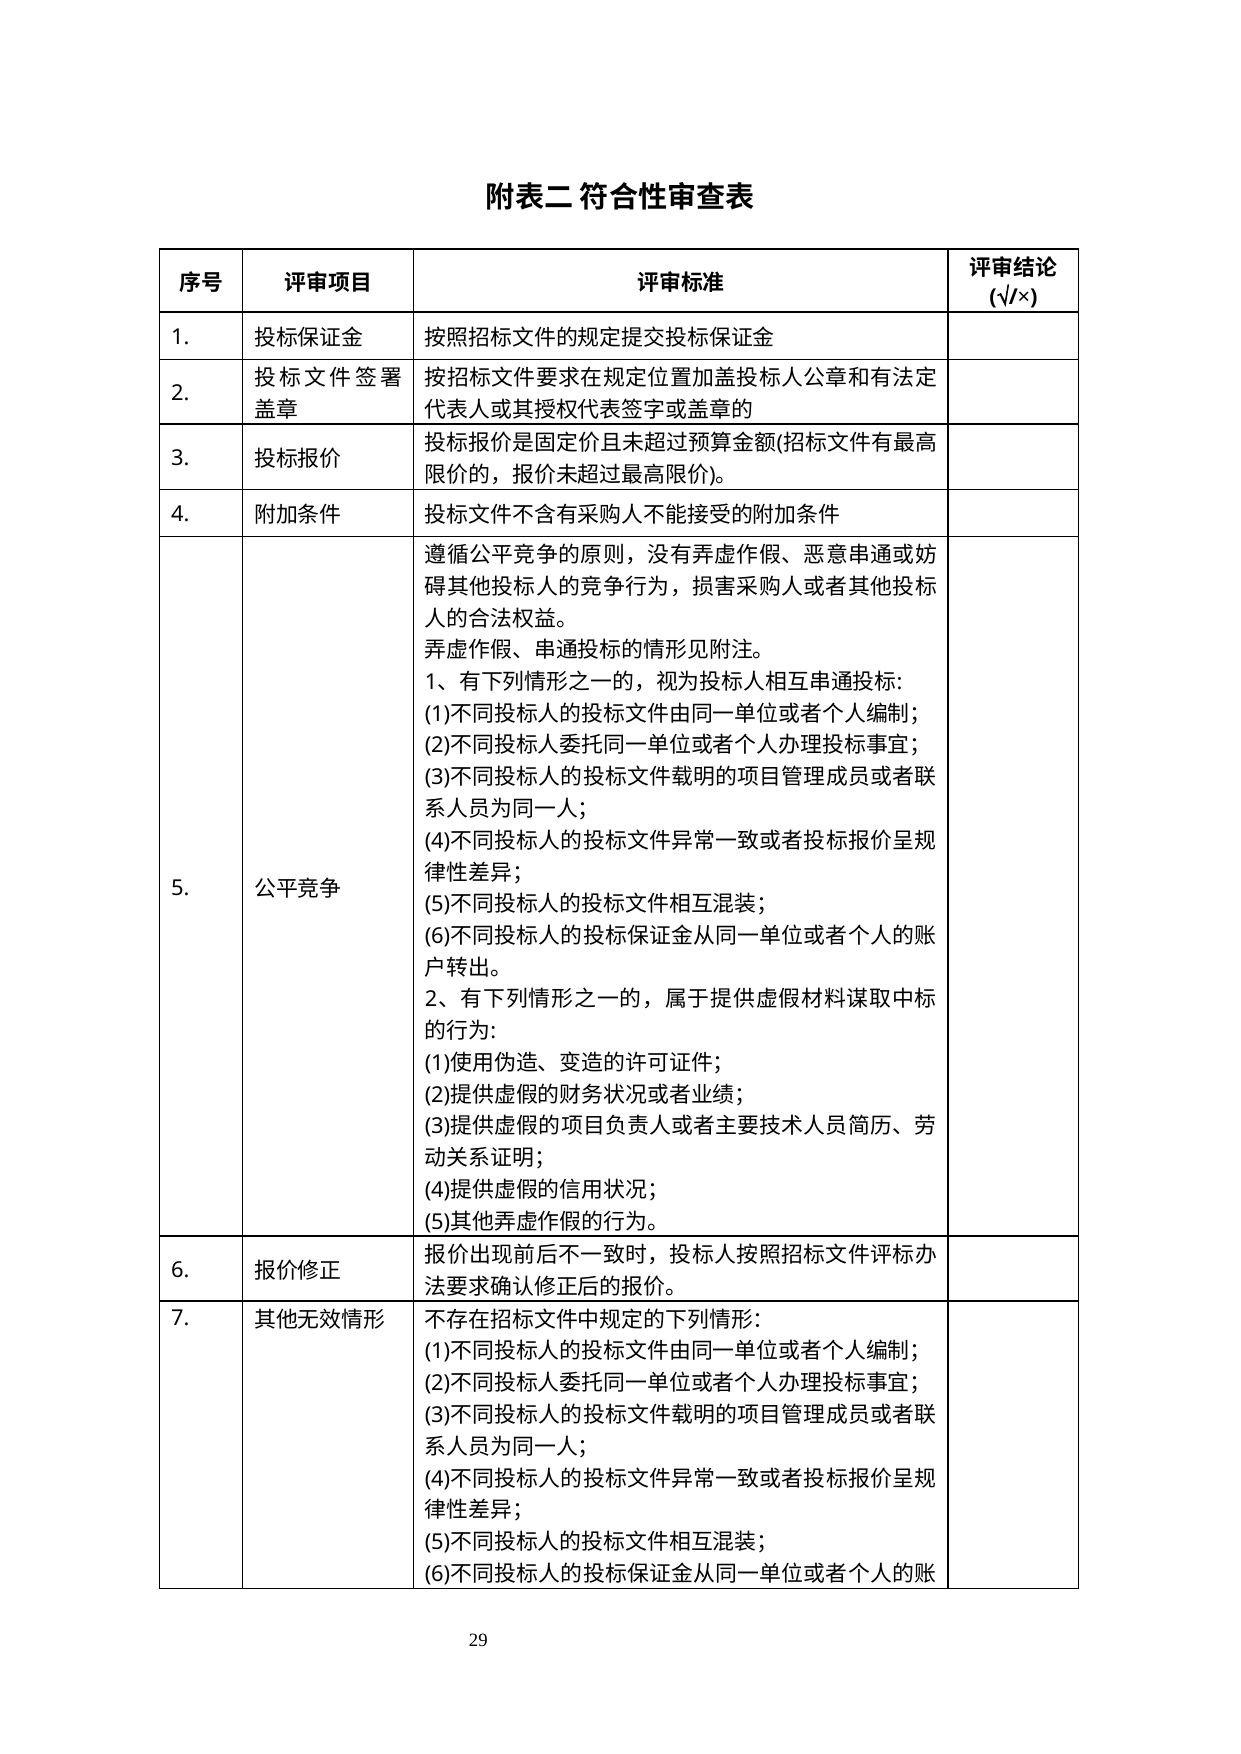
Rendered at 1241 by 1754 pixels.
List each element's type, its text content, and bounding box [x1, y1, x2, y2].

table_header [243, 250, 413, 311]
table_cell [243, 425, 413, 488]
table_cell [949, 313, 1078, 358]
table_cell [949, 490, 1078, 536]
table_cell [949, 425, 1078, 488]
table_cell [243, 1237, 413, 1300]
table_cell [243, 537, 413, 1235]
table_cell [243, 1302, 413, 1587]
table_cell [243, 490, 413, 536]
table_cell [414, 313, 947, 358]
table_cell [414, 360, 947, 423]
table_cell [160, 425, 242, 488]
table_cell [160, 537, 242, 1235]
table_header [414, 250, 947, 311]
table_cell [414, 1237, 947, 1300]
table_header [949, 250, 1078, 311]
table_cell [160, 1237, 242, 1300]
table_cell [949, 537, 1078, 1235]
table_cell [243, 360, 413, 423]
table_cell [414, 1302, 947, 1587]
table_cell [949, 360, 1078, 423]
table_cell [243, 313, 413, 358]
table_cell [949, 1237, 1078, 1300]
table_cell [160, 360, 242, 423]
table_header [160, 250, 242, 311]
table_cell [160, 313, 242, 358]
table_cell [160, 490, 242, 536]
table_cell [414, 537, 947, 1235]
text 附表二 符合性审查表 [162, 162, 1078, 227]
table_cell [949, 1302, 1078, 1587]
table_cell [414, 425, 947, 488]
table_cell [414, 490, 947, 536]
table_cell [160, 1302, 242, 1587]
